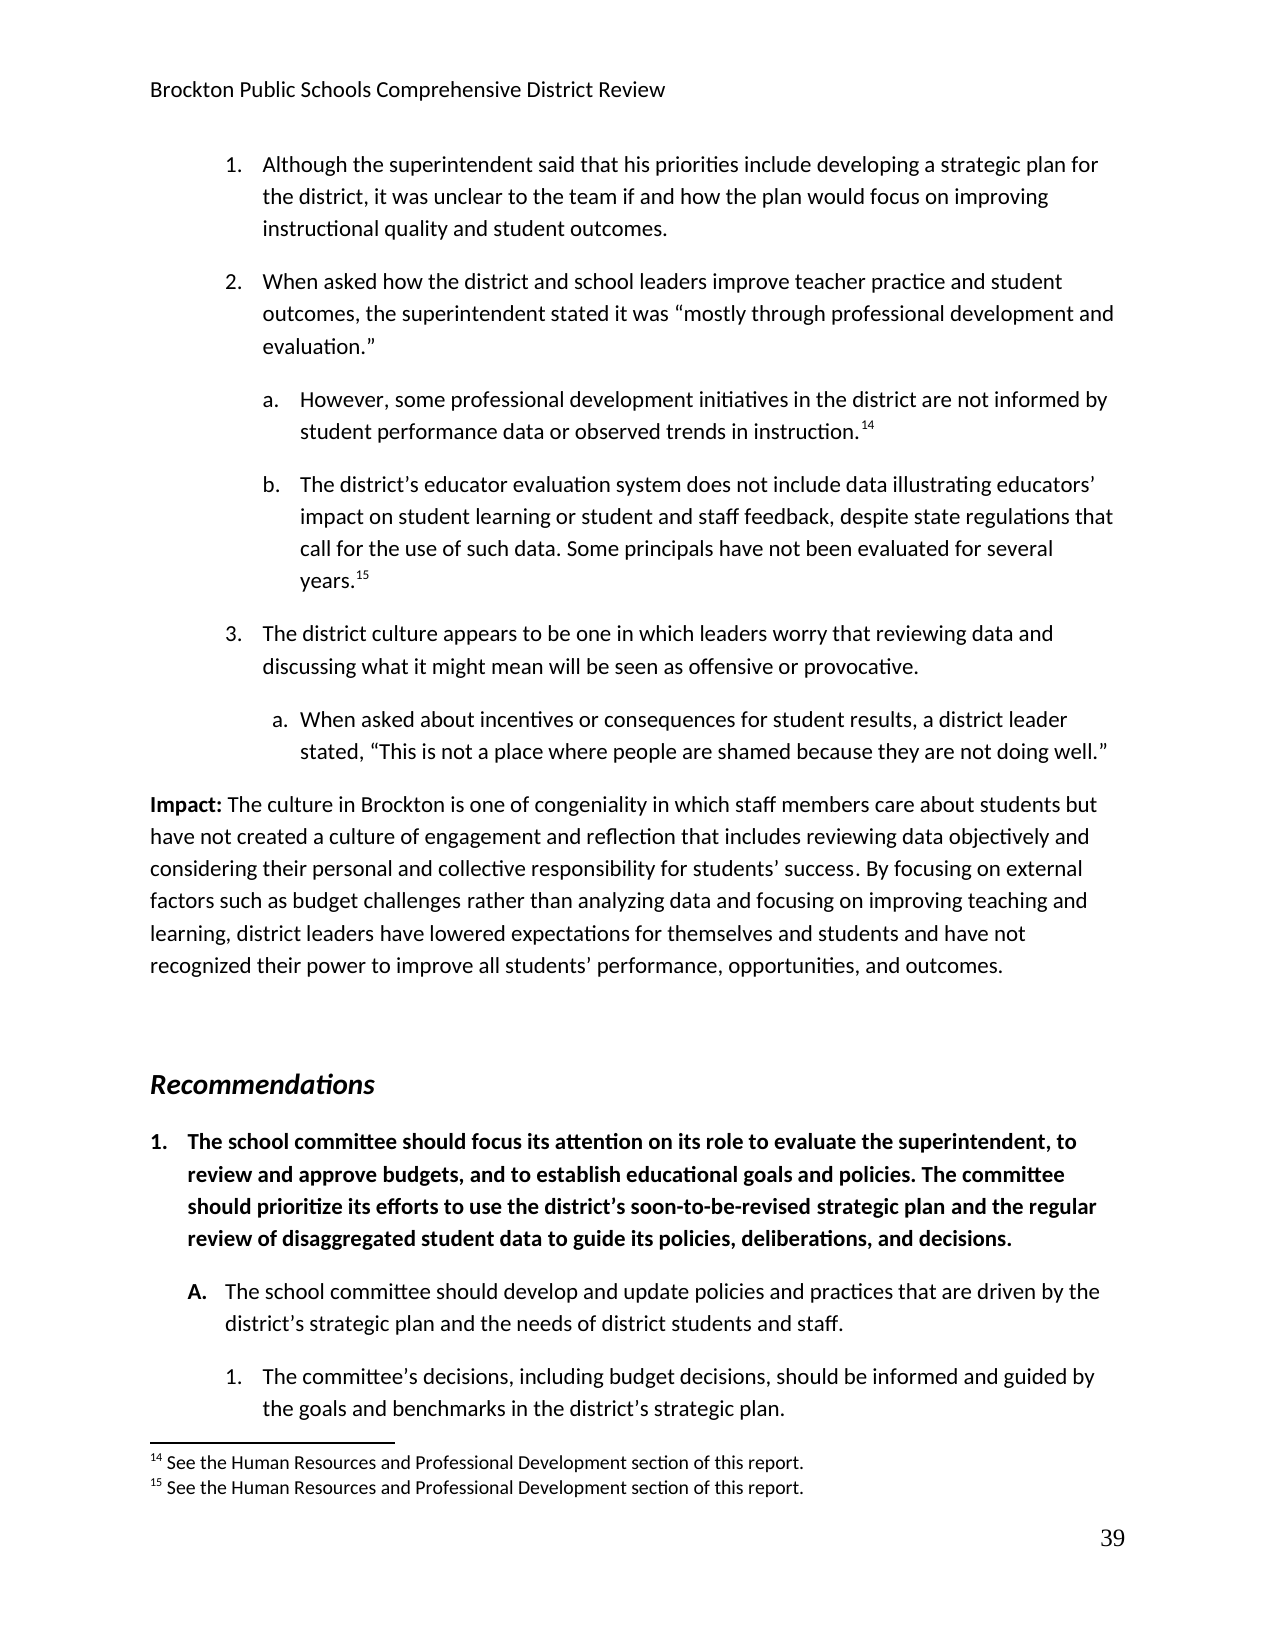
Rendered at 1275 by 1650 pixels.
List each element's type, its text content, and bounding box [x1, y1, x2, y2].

list The school committee should focus its attention on its role to evaluate the superintendent, to review and approve budgets, and to establish educational goals and policies. The committee should prioritize its efforts to use the district’s soon-to-be-revised strategic plan and the regular review of disaggregated student data to guide its policies, deliberations, and decisions. [150, 1127, 1125, 1252]
list A. The school committee should develop and update policies and practices that are driven by the district’s strategic plan and the needs of district students and staff. [187, 1277, 1125, 1337]
list 2. When asked how the district and school leaders improve teacher practice and student outcomes, the superintendent stated it was “mostly through professional development and evaluation.” [225, 267, 1125, 360]
text Recommendations [150, 1066, 1125, 1101]
list 1. The committee’s decisions, including budget decisions, should be informed and guided by the goals and benchmarks in the district’s strategic plan. [187, 1362, 1125, 1422]
list a. When asked about incentives or consequences for student results, a district leader stated, “This is not a place where people are shamed because they are not doing well.” [272, 705, 1125, 765]
text Impact: The culture in Brockton is one of congeniality in which staff members care about students but have not created a culture of engagement and reflection that includes reviewing data objectively and considering their personal and collective responsibility for students’ success. By focusing on external factors such as budget challenges rather than analyzing data and focusing on improving teaching and learning, district leaders have lowered expectations for themselves and students and have not recognized their power to improve all students’ performance, opportunities, and outcomes. [150, 790, 1125, 979]
list 1. Although the superintendent said that his priorities include developing a strategic plan for the district, it was unclear to the team if and how the plan would focus on improving instructional quality and student outcomes. [225, 150, 1125, 242]
list 3. The district culture appears to be one in which leaders worry that reviewing data and discussing what it might mean will be seen as offensive or provocative. [225, 619, 1125, 680]
list a. However, some professional development initiatives in the district are not informed by student performance data or observed trends in instruction. [262, 385, 1125, 445]
list b. The district’s educator evaluation system does not include data illustrating educators’ impact on student learning or student and staff feedback, despite state regulations that call for the use of such data. Some principals have not been evaluated for several years. [262, 470, 1125, 594]
